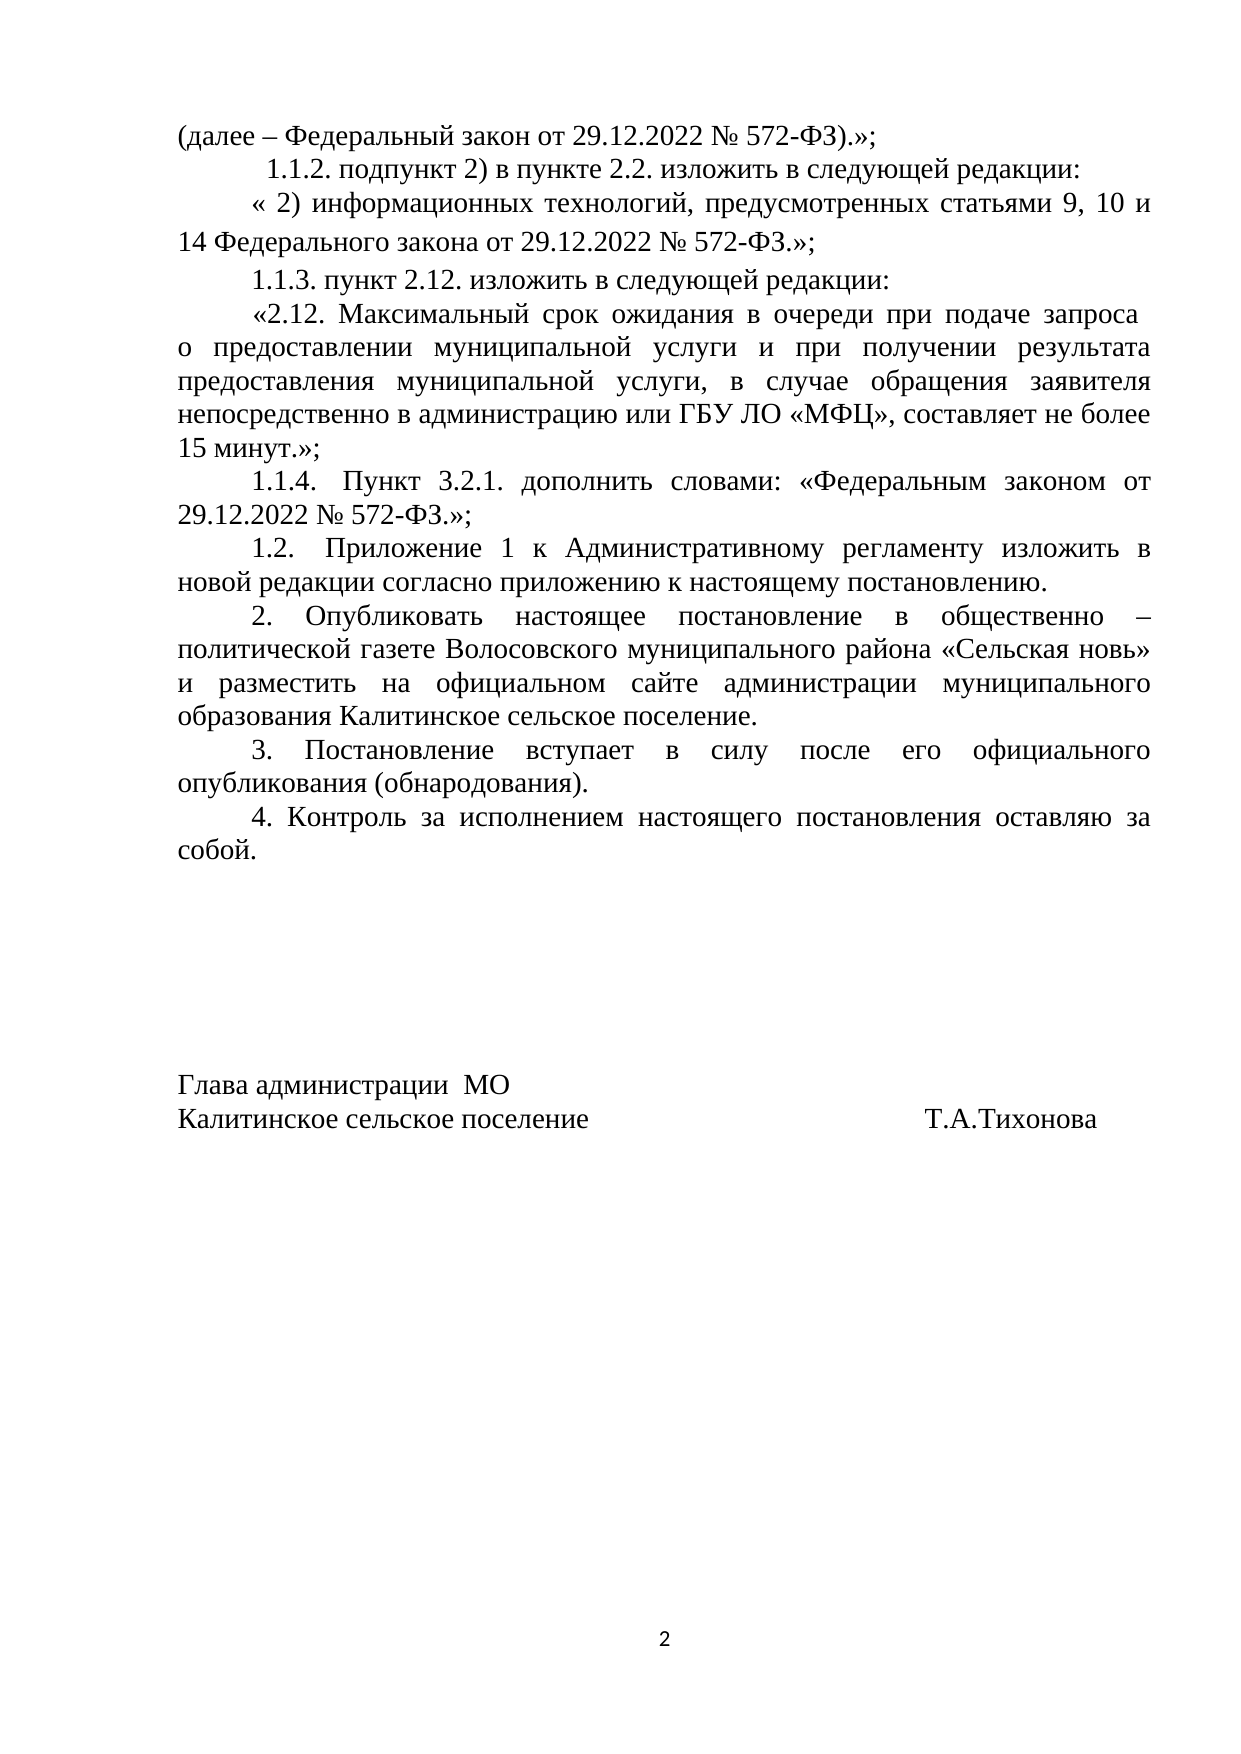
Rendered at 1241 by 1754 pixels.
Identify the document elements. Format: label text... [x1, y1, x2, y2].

text 4. Контроль за исполнением настоящего постановления оставляю за собой. [177, 799, 1152, 866]
text 2. Опубликовать настоящее постановление в общественно – политической газете Волосовского муниципального района «Сельская новь» и разместить на официальном сайте администрации муниципального образования Калитинское сельское поселение. [177, 598, 1152, 732]
text 1.1.3. пункт 2.12. изложить в следующей редакции: [177, 262, 1152, 296]
text 3. Постановление вступает в силу после его официального опубликования (обнародования). [177, 732, 1152, 799]
list Приложение 1 к Административному регламенту изложить в новой редакции согласно приложению к настоящему постановлению. [177, 531, 1152, 598]
text « 2) информационных технологий, предусмотренных статьями 9, 10 и 14 Федерального закона от 29.12.2022 № 572-ФЗ.»; [177, 185, 1152, 257]
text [177, 118, 1152, 152]
text Глава администрации МО [177, 1067, 1152, 1101]
list Пункт 3.2.1. дополнить словами: «Федеральным законом от 29.12.2022 № 572-ФЗ.»; [177, 463, 1152, 531]
text 1.1.2. подпункт 2) в пункте 2.2. изложить в следующей редакции: [177, 152, 1152, 185]
text Калитинское сельское поселение Т.А.Тихонова [177, 1101, 1152, 1134]
text «2.12. Максимальный срок ожидания в очереди при подаче запроса о предоставлении муниципальной услуги и при получении результата предоставления муниципальной услуги, в случае обращения заявителя непосредственно в администрацию или ГБУ ЛО «МФЦ», составляет не более 15 минут.»; [177, 296, 1152, 463]
